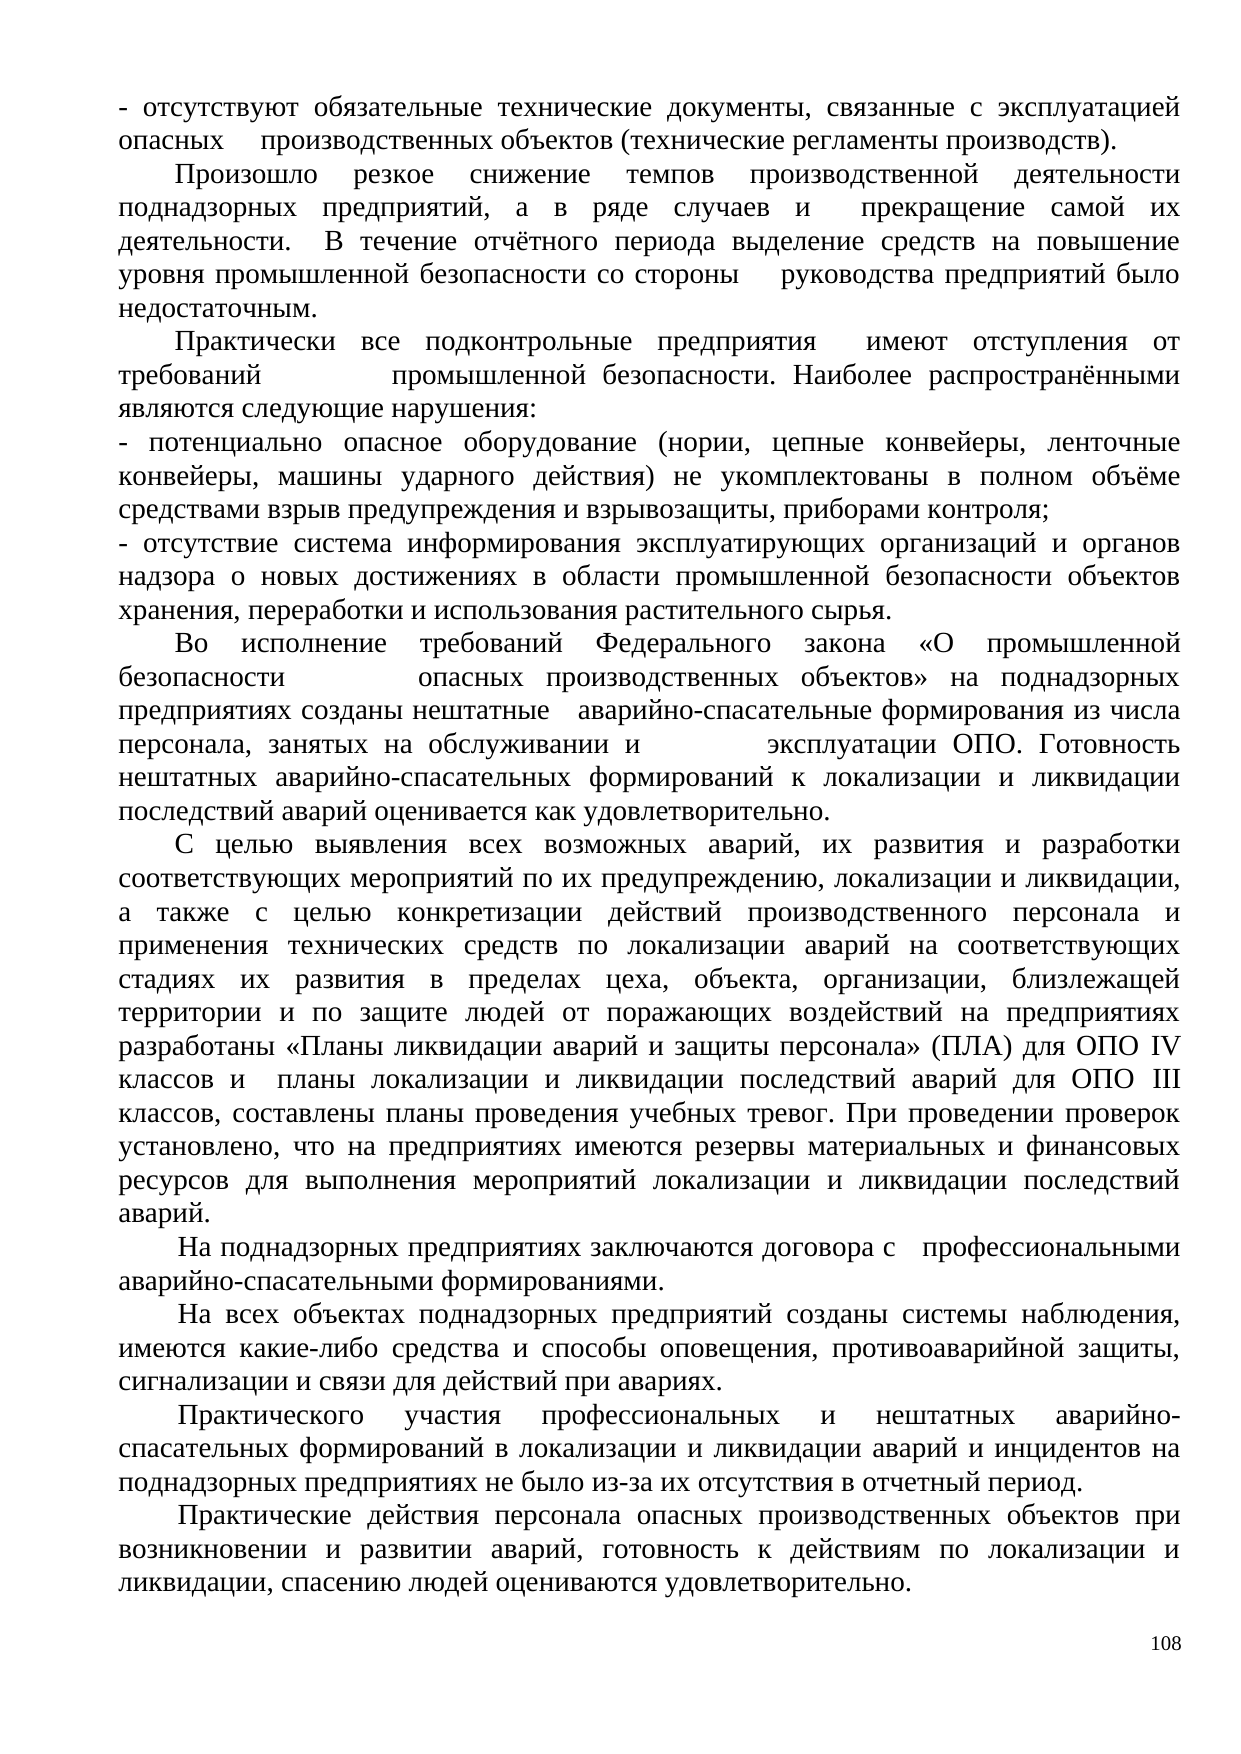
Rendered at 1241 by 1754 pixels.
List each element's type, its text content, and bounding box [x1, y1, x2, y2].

text На поднадзорных предприятиях заключаются договора с профессиональными аварийно-спасательными формированиями. [118, 1229, 1181, 1296]
text Практические действия персонала опасных производственных объектов при возникновении и развитии аварий, готовность к действиям по локализации и ликвидации, спасению людей оцениваются удовлетворительно. [118, 1497, 1181, 1598]
text Практически все подконтрольные предприятия имеют отступления от требований промышленной безопасности. Наиболее распространёнными являются следующие нарушения: [118, 323, 1181, 424]
text Произошло резкое снижение темпов производственной деятельности поднадзорных предприятий, а в ряде случаев и прекращение самой их деятельности. В течение отчётного периода выделение средств на повышение уровня промышленной безопасности со стороны руководства предприятий было недостаточным. [118, 156, 1181, 323]
text - потенциально опасное оборудование (нории, цепные конвейеры, ленточные конвейеры, машины ударного действия) не укомплектованы в полном объёме средствами взрыв предупреждения и взрывозащиты, приборами контроля; [118, 424, 1181, 525]
text Во исполнение требований Федерального закона «О промышленной безопасности опасных производственных объектов» на поднадзорных предприятиях созданы нештатные аварийно-спасательные формирования из числа персонала, занятых на обслуживании и эксплуатации ОПО. Готовность нештатных аварийно-спасательных формирований к локализации и ликвидации последствий аварий оценивается как удовлетворительно. [118, 625, 1181, 827]
text На всех объектах поднадзорных предприятий созданы системы наблюдения, имеются какие-либо средства и способы оповещения, противоаварийной защиты, сигнализации и связи для действий при авариях. [118, 1296, 1181, 1397]
text - отсутствуют обязательные технические документы, связанные с эксплуатацией опасных производственных объектов (технические регламенты производств). [118, 89, 1181, 156]
text С целью выявления всех возможных аварий, их развития и разработки соответствующих мероприятий по их предупреждению, локализации и ликвидации, а также с целью конкретизации действий производственного персонала и применения технических средств по локализации аварий на соответствующих стадиях их развития в пределах цеха, объекта, организации, близлежащей территории и по защите людей от поражающих воздействий на предприятиях разработаны «Планы ликвидации аварий и защиты персонала» (ПЛА) для ОПО IV классов и планы локализации и ликвидации последствий аварий для ОПО III классов, составлены планы проведения учебных тревог. При проведении проверок установлено, что на предприятиях имеются резервы материальных и финансовых ресурсов для выполнения мероприятий локализации и ликвидации последствий аварий. [118, 827, 1181, 1229]
text - отсутствие система информирования эксплуатирующих организаций и органов надзора о новых достижениях в области промышленной безопасности объектов хранения, переработки и использования растительного сырья. [118, 525, 1181, 625]
text Практического участия профессиональных и нештатных аварийно-спасательных формирований в локализации и ликвидации аварий и инцидентов на поднадзорных предприятиях не было из-за их отсутствия в отчетный период. [118, 1397, 1181, 1497]
